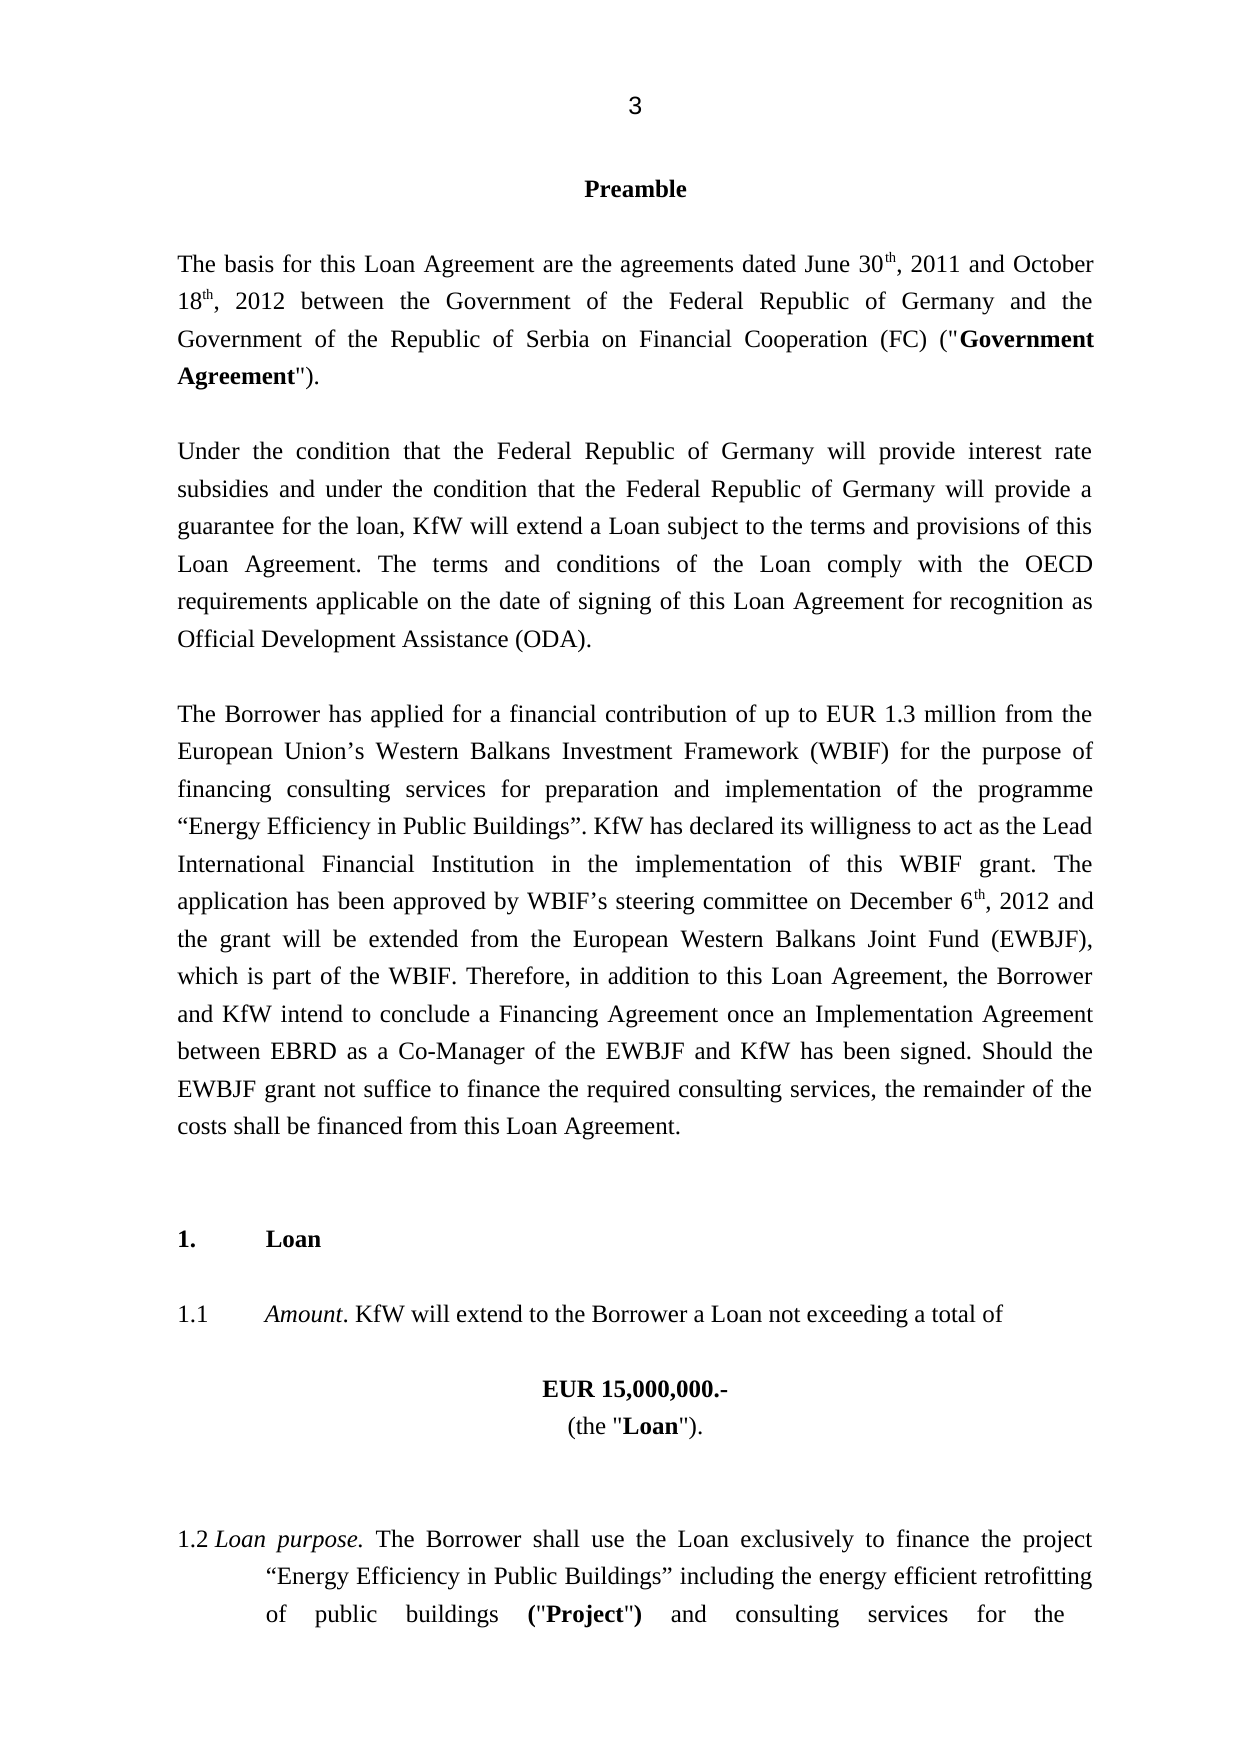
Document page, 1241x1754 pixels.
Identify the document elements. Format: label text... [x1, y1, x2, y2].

text Preamble [177, 165, 1094, 202]
text The Borrower has applied for a financial contribution of up to EUR 1.3 million from the European Union’s Western Balkans Investment Framework (WBIF) for the purpose of financing consulting services for preparation and implementation of the programme “Energy Efficiency in Public Buildings”. KfW has declared its willigness to act as the Lead International Financial Institution in the implementation of this WBIF grant. The application has been approved by WBIF’s steering committee on December 6th, 2012 and the grant will be extended from the European Western Balkans Joint Fund (EWBJF), which is part of the WBIF. Therefore, in addition to this Loan Agreement, the Borrower and KfW intend to conclude a Financing Agreement once an Implementation Agreement between EBRD as a Co-Manager of the EWBJF and KfW has been signed. Should the EWBJF grant not suffice to finance the required consulting services, the remainder of the costs shall be financed from this Loan Agreement. [177, 690, 1094, 1140]
text EUR 15,000,000.- [177, 1365, 1093, 1402]
text 1.1 Amount. KfW will extend to the Borrower a Loan not exceeding a total of [177, 1290, 1093, 1365]
text The basis for this Loan Agreement are the agreements dated June 30th, 2011 and October 18th, 2012 between the Government of the Federal Republic of Germany and the Government of the Republic of Serbia on Financial Cooperation (FC) ("Government Agreement"). [177, 240, 1094, 390]
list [177, 1515, 1093, 1627]
text (the "Loan"). [177, 1402, 1093, 1440]
text Under the condition that the Federal Republic of Germany will provide interest rate subsidies and under the condition that the Federal Republic of Germany will provide a guarantee for the loan, KfW will extend a Loan subject to the terms and provisions of this Loan Agreement. The terms and conditions of the Loan comply with the OECD requirements applicable on the date of signing of this Loan Agreement for recognition as Official Development Assistance (ODA). [177, 427, 1094, 652]
text 1. Loan [177, 1215, 1094, 1252]
